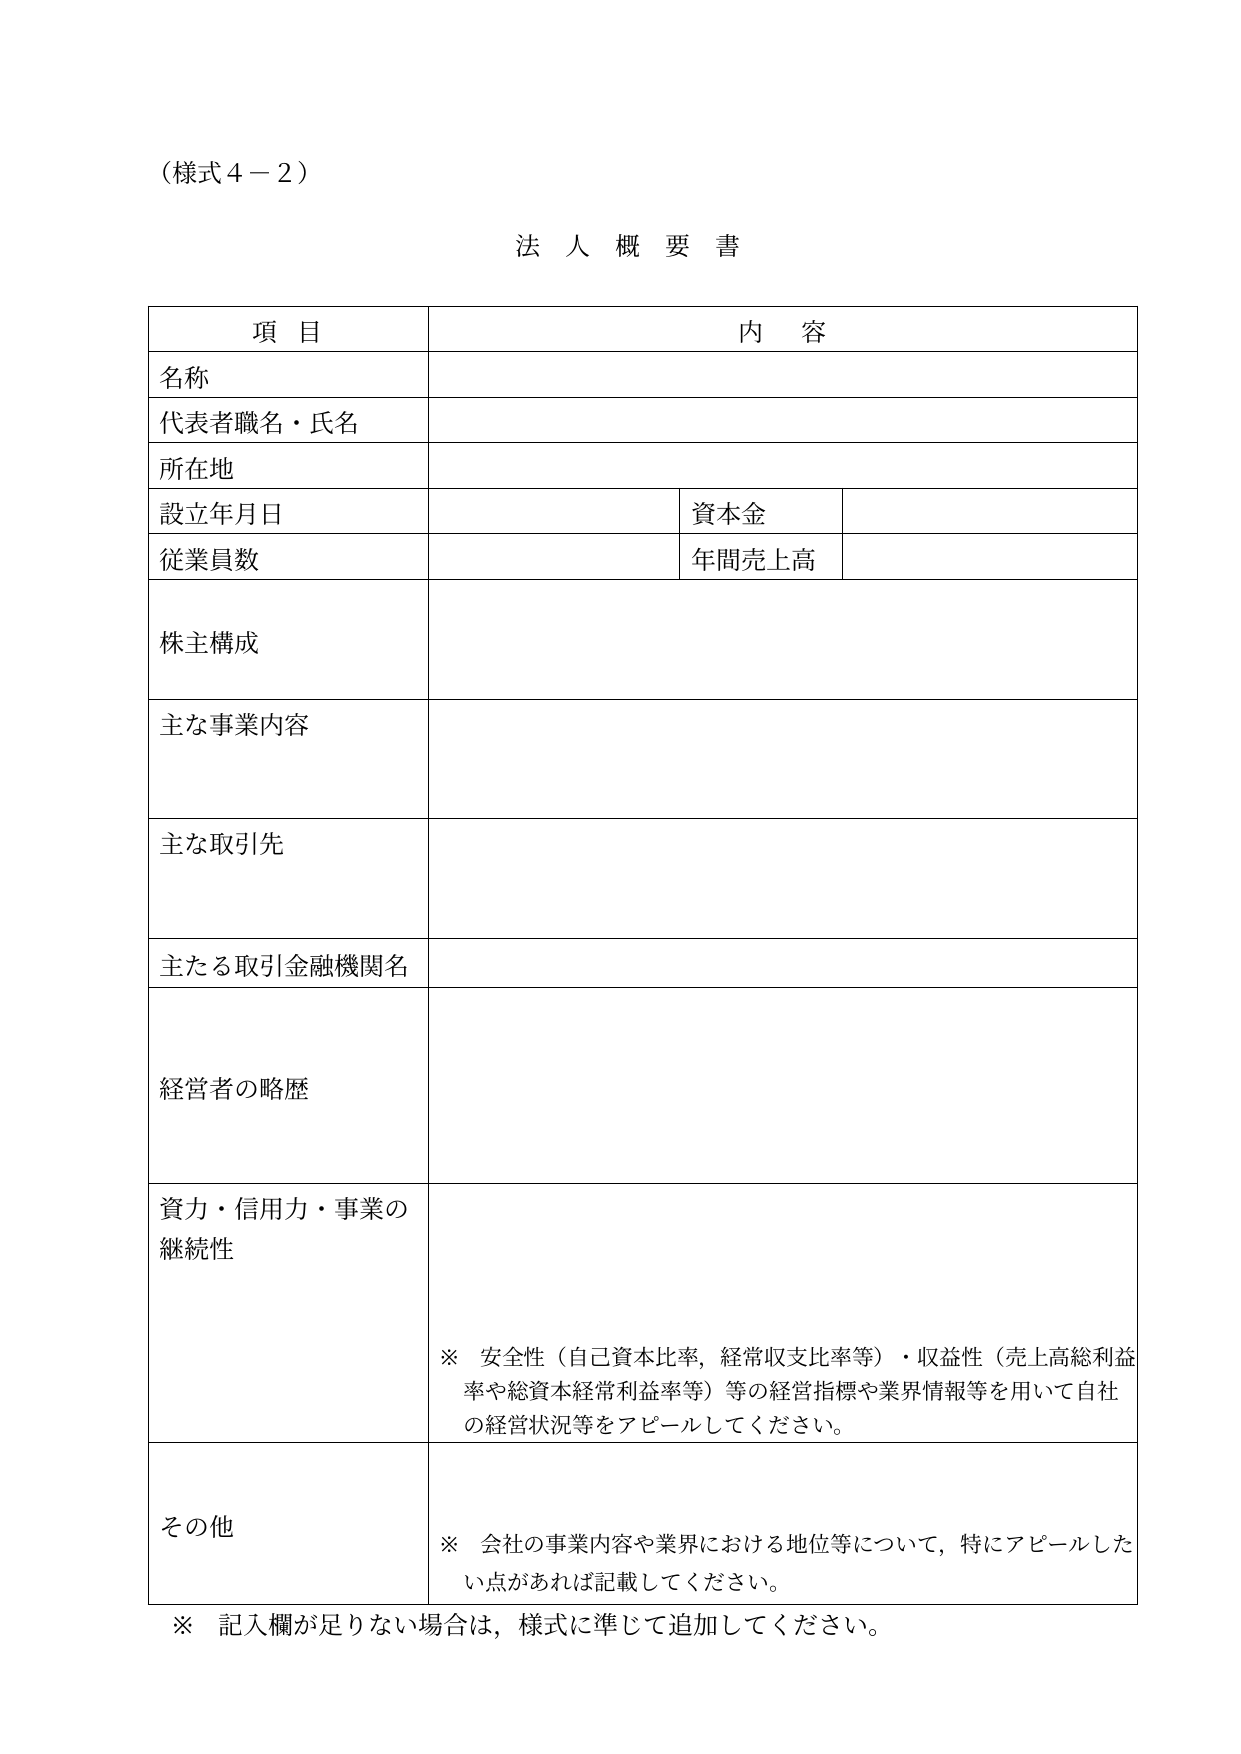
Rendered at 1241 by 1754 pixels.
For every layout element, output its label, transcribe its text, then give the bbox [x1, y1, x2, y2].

table_cell [429, 819, 1137, 938]
table_cell [429, 489, 679, 533]
table_cell 主な取引先 [149, 819, 428, 938]
table_cell 株主構成 [149, 580, 428, 699]
table_cell [429, 352, 1137, 397]
table_cell 代表者職名・氏名 [149, 398, 428, 442]
table_cell 名称 [149, 352, 428, 397]
table_cell 従業員数 [149, 534, 428, 579]
table_cell 年間売上高 [680, 534, 842, 579]
table_cell [429, 443, 1137, 488]
table_cell ※ 安全性（自己資本比率，経常収支比率等）・収益性（売上高総利益率や総資本経常利益率等）等の経営指標や業界情報等を用いて自社の経営状況等をアピールしてください。 [429, 1184, 1137, 1442]
table_cell [429, 988, 1137, 1183]
text ※ 記入欄が足りない場合は，様式に準じて追加してください。 [147, 1605, 1110, 1641]
table_cell [429, 700, 1137, 818]
table_cell 主たる取引金融機関名 [149, 939, 428, 987]
table_cell 資本金 [680, 489, 842, 533]
table_cell [429, 939, 1137, 987]
text 法 人 概 要 書 [146, 227, 1110, 262]
table_cell [429, 580, 1137, 699]
table_header 内 容 [429, 307, 1137, 351]
table_cell 所在地 [149, 443, 428, 488]
table_cell [843, 534, 1137, 579]
table_cell その他 [149, 1443, 428, 1604]
table_cell 経営者の略歴 [149, 988, 428, 1183]
table_cell 主な事業内容 [149, 700, 428, 818]
table_cell ※ 会社の事業内容や業界における地位等について，特にアピールしたい点があれば記載してください。 [429, 1443, 1137, 1604]
table_cell 資力・信用力・事業の継続性 [149, 1184, 428, 1442]
table_cell [843, 489, 1137, 533]
table_cell [429, 534, 679, 579]
table_cell [429, 398, 1137, 442]
table_cell 設立年月日 [149, 489, 428, 533]
table_header 項 目 [149, 307, 428, 351]
